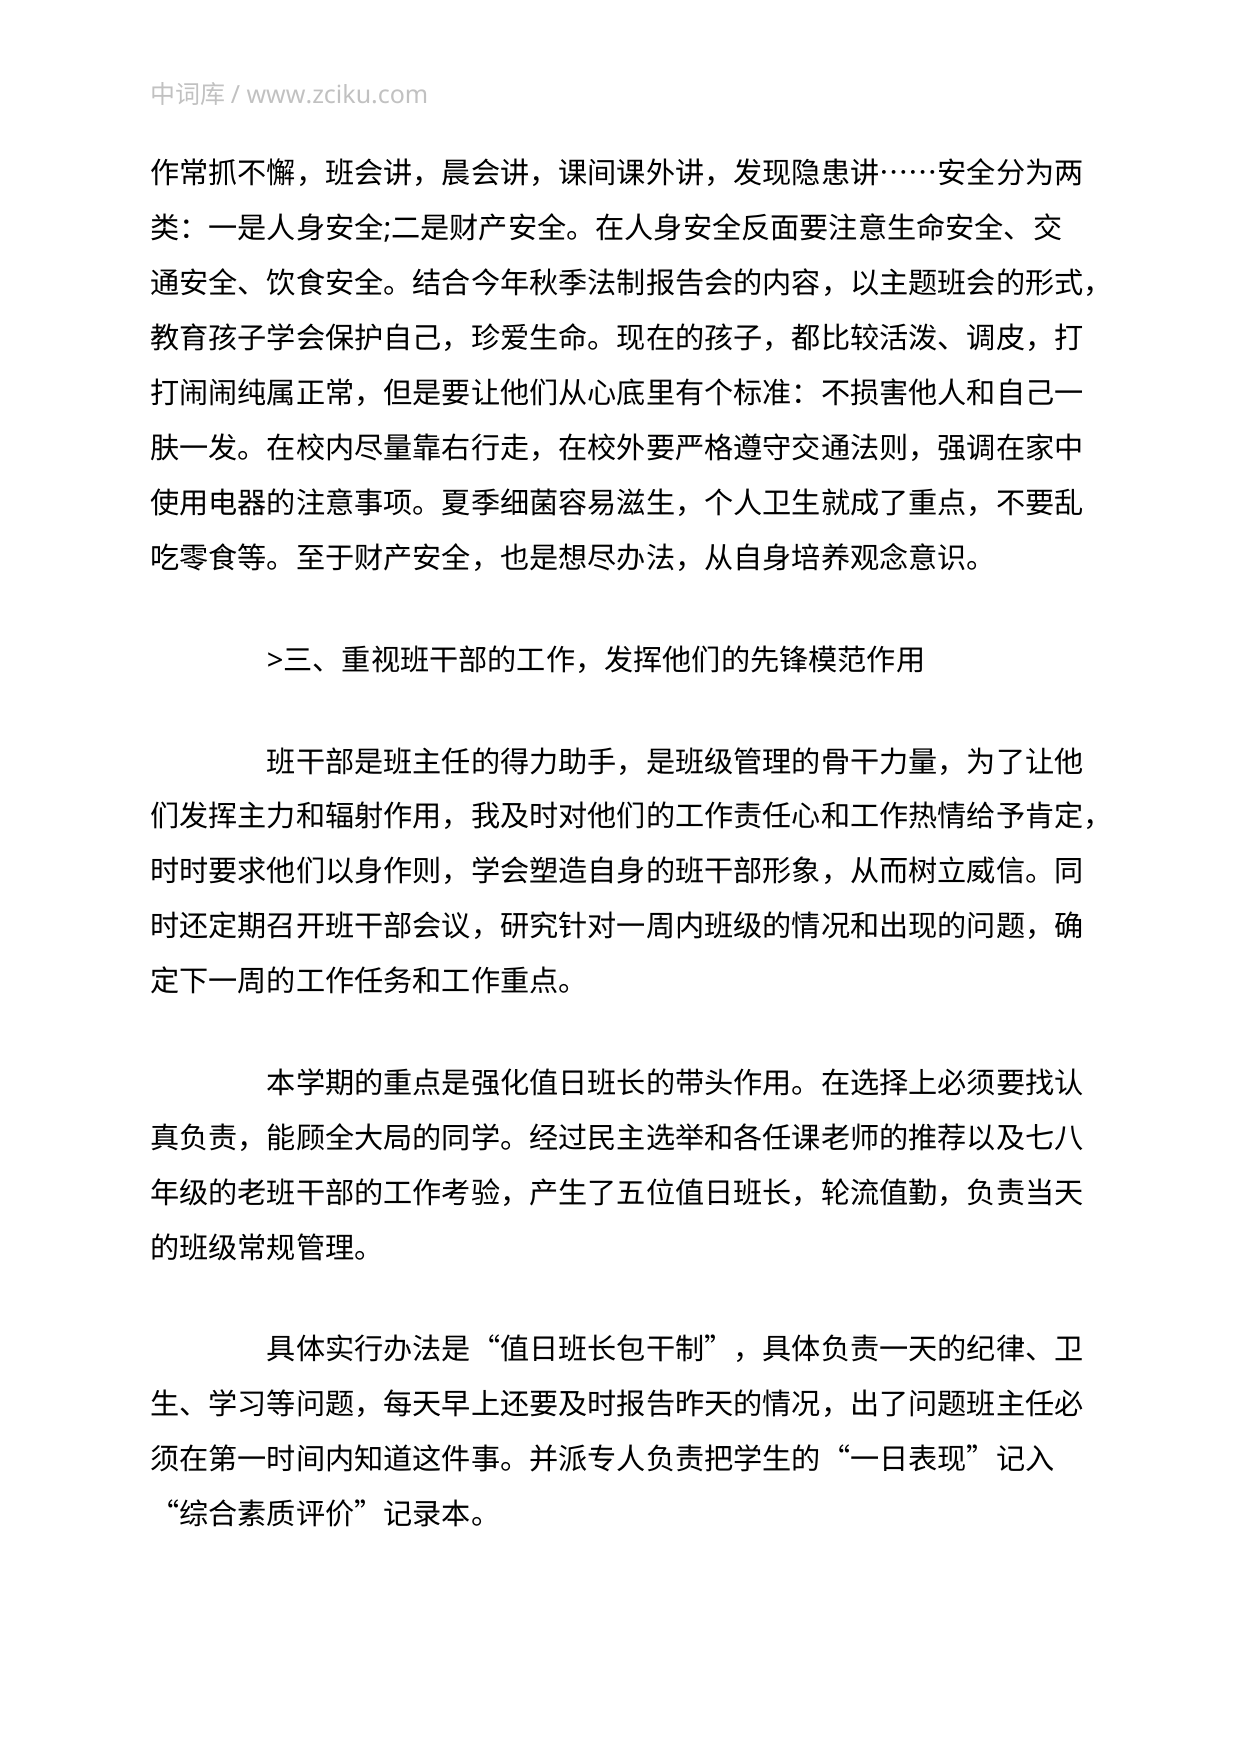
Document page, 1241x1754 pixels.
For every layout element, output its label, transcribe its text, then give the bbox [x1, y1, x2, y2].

text >三、重视班干部的工作，发挥他们的先锋模范作用 [150, 636, 1090, 678]
text 本学期的重点是强化值日班长的带头作用。在选择上必须要找认真负责，能顾全大局的同学。经过民主选举和各任课老师的推荐以及七八年级的老班干部的工作考验，产生了五位值日班长，轮流值勤，负责当天的班级常规管理。 [150, 1059, 1090, 1266]
text 具体实行办法是“值日班长包干制”，具体负责一天的纪律、卫生、学习等问题，每天早上还要及时报告昨天的情况，出了问题班主任必须在第一时间内知道这件事。并派专人负责把学生的“一日表现”记入“综合素质评价”记录本。 [150, 1326, 1090, 1533]
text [150, 150, 1090, 577]
text 班干部是班主任的得力助手，是班级管理的骨干力量，为了让他们发挥主力和辐射作用，我及时对他们的工作责任心和工作热情给予肯定，时时要求他们以身作则，学会塑造自身的班干部形象，从而树立威信。同时还定期召开班干部会议，研究针对一周内班级的情况和出现的问题，确定下一周的工作任务和工作重点。 [150, 738, 1090, 1000]
